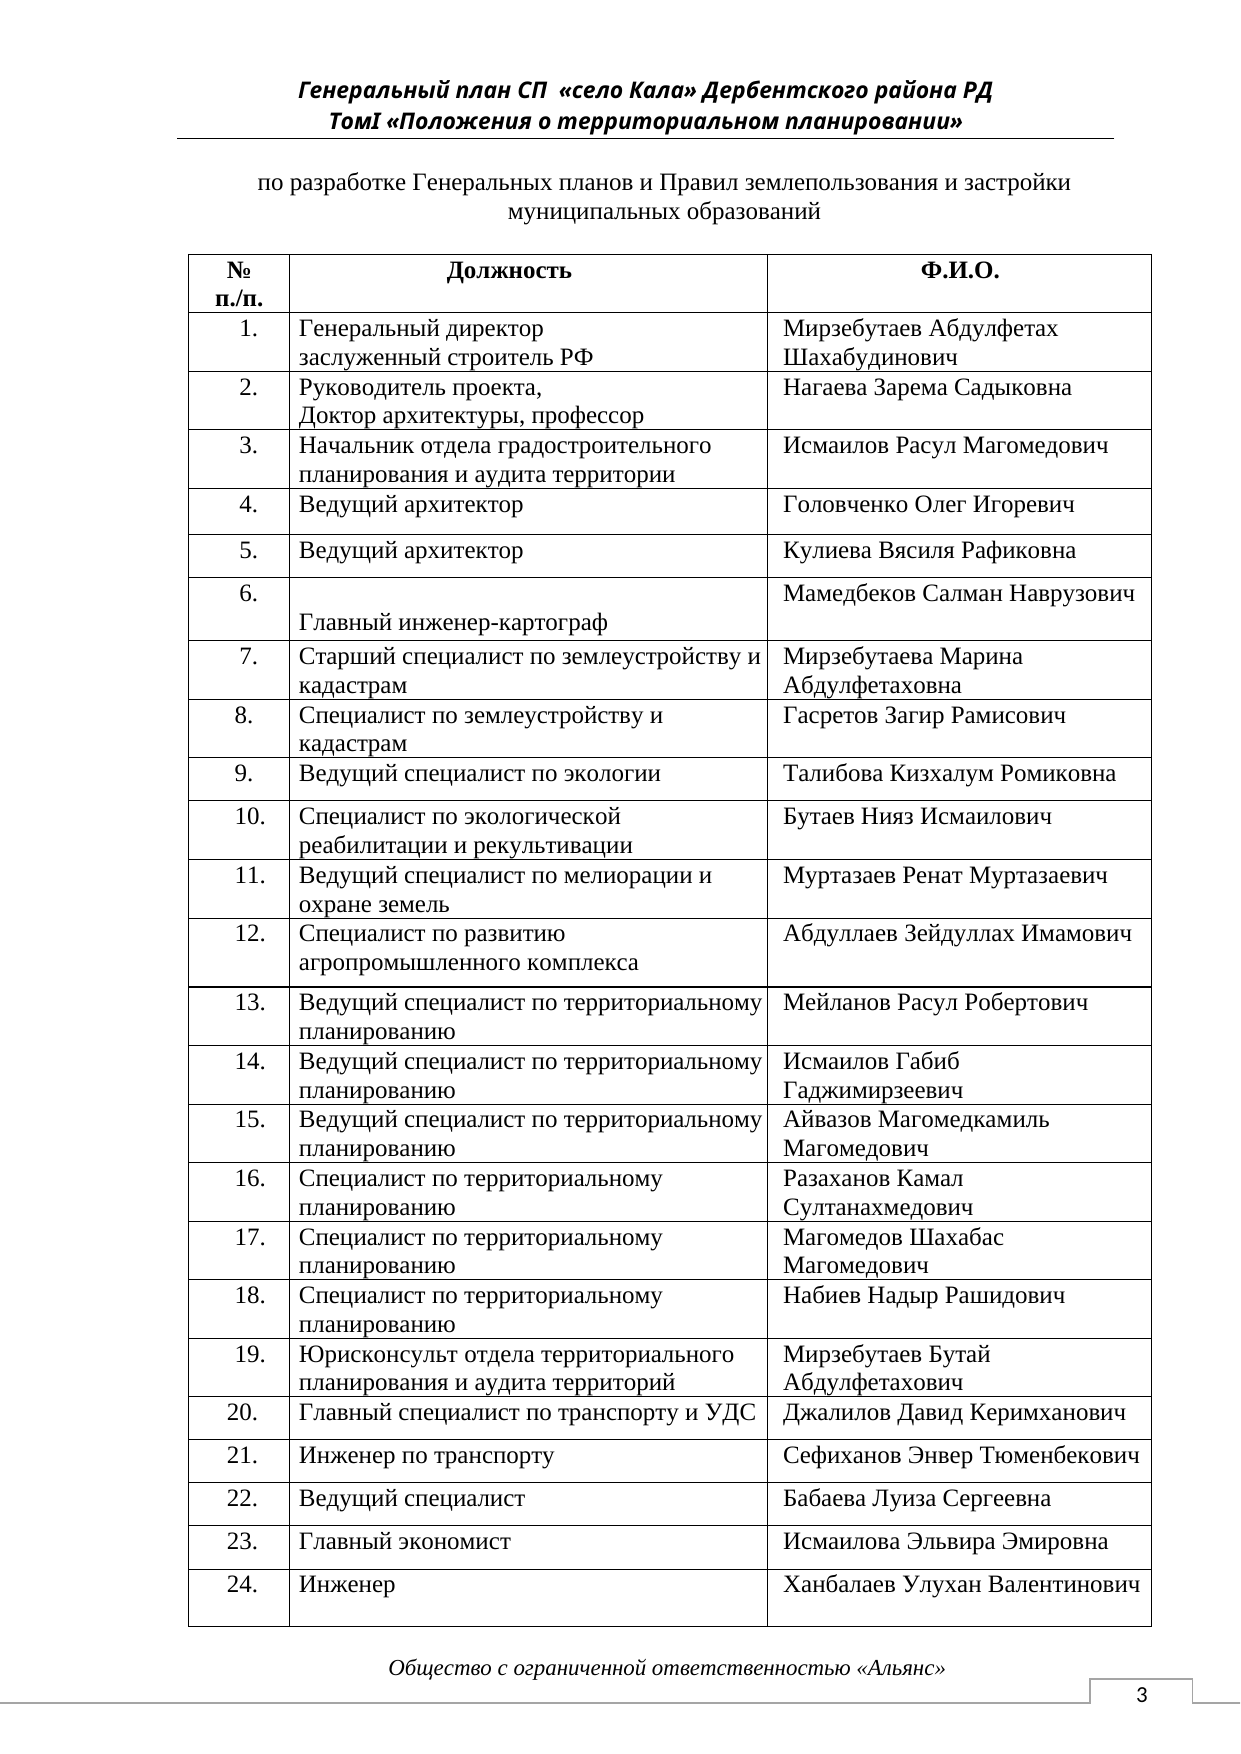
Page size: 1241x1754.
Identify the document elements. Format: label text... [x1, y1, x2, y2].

table_cell Нагаева Зарема Садыковна [768, 372, 1151, 429]
table_cell Инженер по транспорту [290, 1440, 767, 1482]
table_cell Мейланов Расул Робертович [768, 988, 1151, 1045]
table_cell Айвазов Магомедкамиль Магомедович [768, 1105, 1151, 1162]
text по разработке Генеральных планов и Правил землепользования и застройки муниципальных образований [177, 167, 1152, 225]
table_cell Исмаилов Расул Магомедович [768, 430, 1151, 488]
table_cell [189, 988, 289, 1045]
table_cell [189, 489, 289, 534]
table_cell Старший специалист по землеустройству и кадастрам [290, 641, 767, 699]
table_cell Специалист по территориальному планированию [290, 1280, 767, 1338]
table_cell Юрисконсульт отдела территориального планирования и аудита территорий [290, 1339, 767, 1396]
table_cell Ведущий архитектор [290, 489, 767, 534]
table_cell [189, 1483, 289, 1525]
table_cell [189, 372, 289, 429]
table_cell Ведущий специалист [290, 1483, 767, 1525]
table_cell Специалист по экологической реабилитации и рекультивации [290, 801, 767, 859]
table_cell [189, 1046, 289, 1103]
table_cell Руководитель проекта, Доктор архитектуры, профессор [290, 372, 767, 429]
table_cell Талибова Кизхалум Ромиковна [768, 758, 1151, 800]
table_cell Бабаева Луиза Сергеевна [768, 1483, 1151, 1525]
table_cell [189, 1440, 289, 1482]
table_cell [189, 1222, 289, 1279]
table_cell Специалист по территориальному планированию [290, 1222, 767, 1279]
table_header Ф.И.О. [768, 255, 1151, 312]
table_cell [189, 1105, 289, 1162]
table_cell Магомедов Шахабас Магомедович [768, 1222, 1151, 1279]
table_cell [189, 1339, 289, 1396]
table_cell Главный инженер-картограф [290, 578, 767, 640]
table_cell Инженер [290, 1570, 767, 1626]
table_cell [189, 535, 289, 577]
table_cell [189, 758, 289, 800]
table_cell [189, 919, 289, 986]
table_cell Специалист по территориальному планированию [290, 1163, 767, 1221]
table_cell Бутаев Нияз Исмаилович [768, 801, 1151, 859]
table_cell Мирзебутаев Бутай Абдулфетахович [768, 1339, 1151, 1396]
table_cell [189, 1397, 289, 1439]
table_cell Абдуллаев Зейдуллах Имамович [768, 919, 1151, 986]
table_cell [189, 700, 289, 757]
table_cell Ведущий специалист по территориальному планированию [290, 988, 767, 1045]
table_cell Специалист по развитию агропромышленного комплекса [290, 919, 767, 986]
table_cell Специалист по землеустройству и кадастрам [290, 700, 767, 757]
table_header № п./п. [189, 255, 289, 312]
table_cell Исмаилов Габиб Гаджимирзеевич [768, 1046, 1151, 1103]
table_cell [189, 1570, 289, 1626]
table_cell [189, 1280, 289, 1338]
table_cell Джалилов Давид Керимханович [768, 1397, 1151, 1439]
table_cell [189, 1526, 289, 1568]
table_cell Ведущий архитектор [290, 535, 767, 577]
table_cell Главный специалист по транспорту и УДС [290, 1397, 767, 1439]
table_cell Ведущий специалист по экологии [290, 758, 767, 800]
table_cell [189, 801, 289, 859]
table_cell Набиев Надыр Рашидович [768, 1280, 1151, 1338]
table_cell Сефиханов Энвер Тюменбекович [768, 1440, 1151, 1482]
table_cell Мирзебутаев Абдулфетах Шахабудинович [768, 313, 1151, 371]
table_cell Разаханов Камал Султанахмедович [768, 1163, 1151, 1221]
table_cell Головченко Олег Игоревич [768, 489, 1151, 534]
table_cell Начальник отдела градостроительного планирования и аудита территории [290, 430, 767, 488]
table_cell [189, 430, 289, 488]
table_cell [189, 313, 289, 371]
table_cell [189, 1163, 289, 1221]
table_cell Ведущий специалист по мелиорации и охране земель [290, 860, 767, 917]
table_cell [189, 860, 289, 917]
table_cell Мамедбеков Салман Наврузович [768, 578, 1151, 640]
table_cell Мирзебутаева Марина Абдулфетаховна [768, 641, 1151, 699]
table_cell Генеральный директор заслуженный строитель РФ [290, 313, 767, 371]
table_cell [189, 641, 289, 699]
table_cell [189, 578, 289, 640]
table_cell Муртазаев Ренат Муртазаевич [768, 860, 1151, 917]
table_cell Ведущий специалист по территориальному планированию [290, 1046, 767, 1103]
table_cell Ханбалаев Улухан Валентинович [768, 1570, 1151, 1626]
table_cell Ведущий специалист по территориальному планированию [290, 1105, 767, 1162]
table_header Должность [290, 255, 767, 312]
table_cell Кулиева Вясиля Рафиковна [768, 535, 1151, 577]
table_cell Исмаилова Эльвира Эмировна [768, 1526, 1151, 1568]
table_cell Главный экономист [290, 1526, 767, 1568]
table_cell Гасретов Загир Рамисович [768, 700, 1151, 757]
